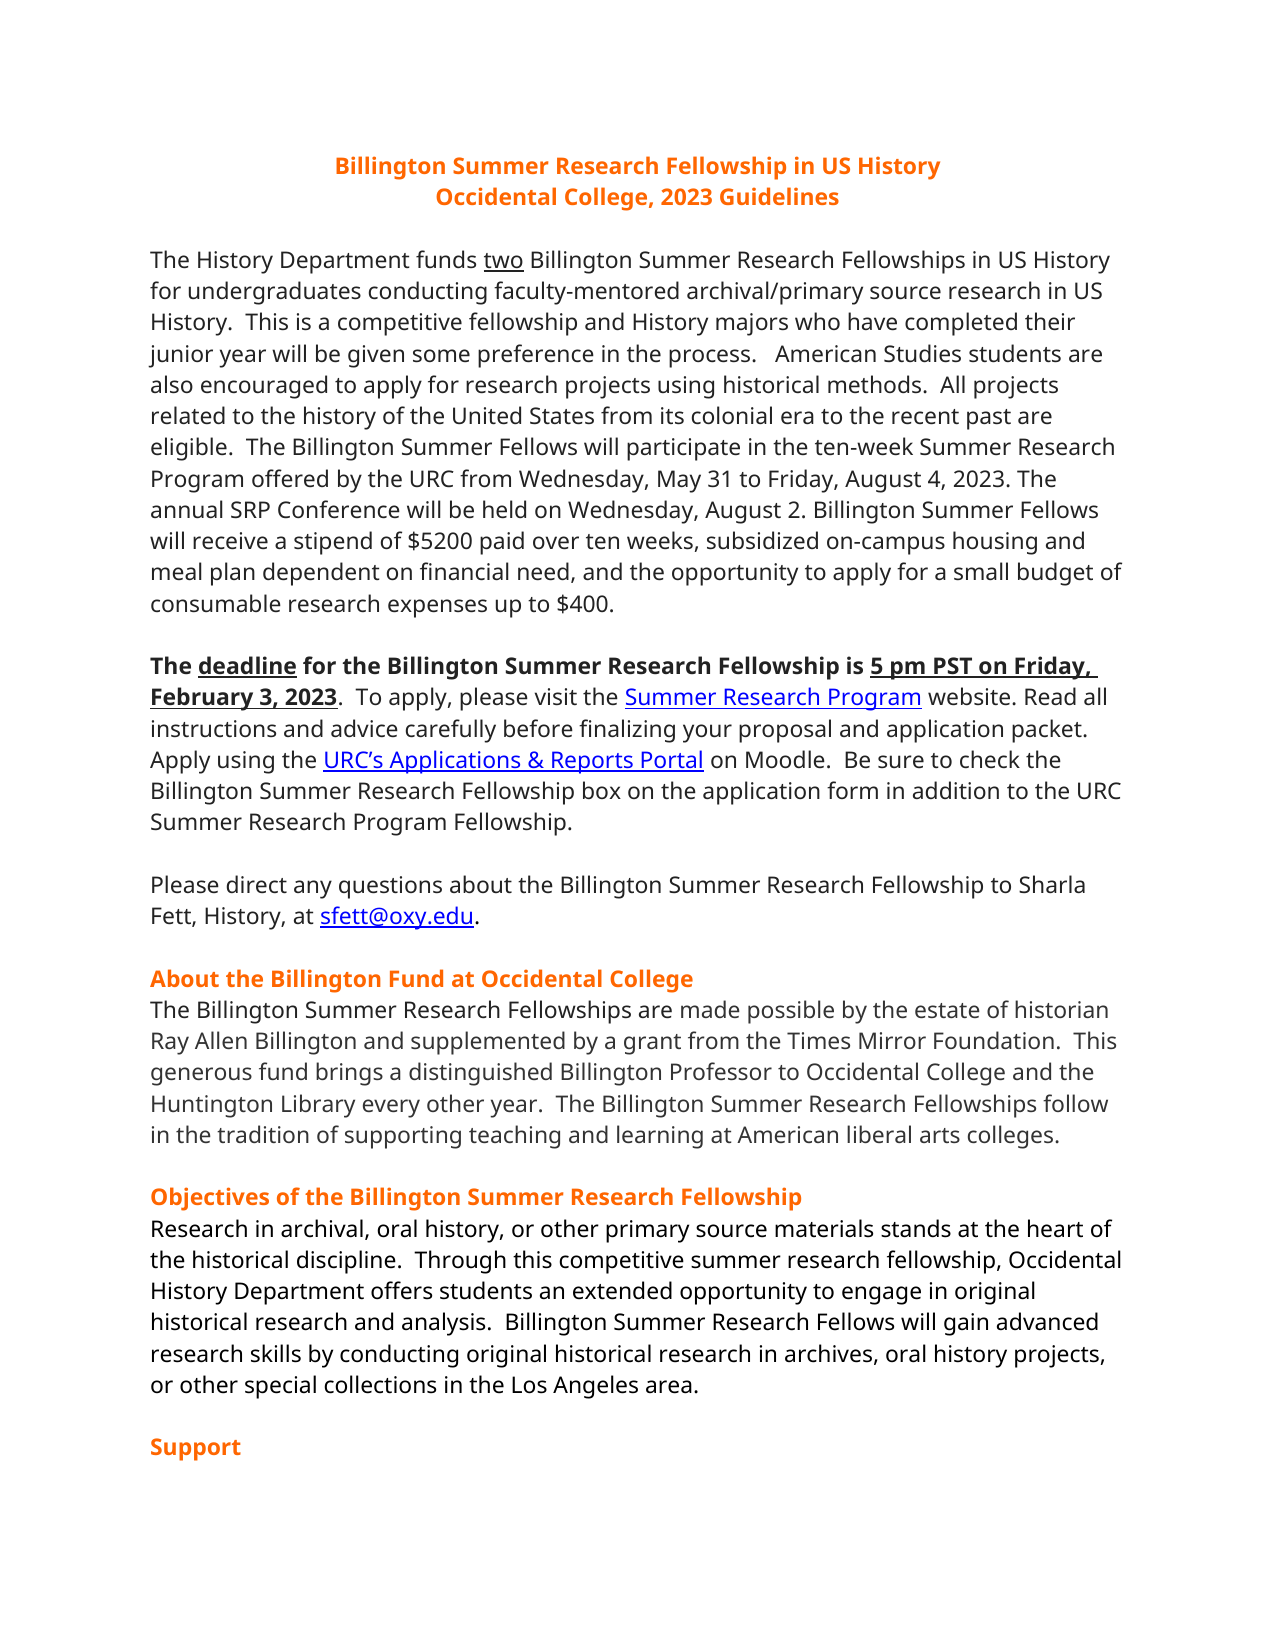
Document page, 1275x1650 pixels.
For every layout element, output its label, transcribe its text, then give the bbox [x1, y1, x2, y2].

text Billington Summer Research Fellowship in US History [150, 150, 1125, 181]
text The Billington Summer Research Fellowships are made possible by the estate of historian Ray Allen Billington and supplemented by a grant from the Times Mirror Foundation. This generous fund brings a distinguished Billington Professor to Occidental College and the Huntington Library every other year. The Billington Summer Research Fellowships follow in the tradition of supporting teaching and learning at American liberal arts colleges. [150, 994, 1125, 1150]
text Objectives of the Billington Summer Research Fellowship [150, 1181, 1125, 1212]
text The History Department funds two Billington Summer Research Fellowships in US History for undergraduates conducting faculty-mentored archival/primary source research in US History. This is a competitive fellowship and History majors who have completed their junior year will be given some preference in the process. American Studies students are also encouraged to apply for research projects using historical methods. All projects related to the history of the United States from its colonial era to the recent past are eligible. The Billington Summer Fellows will participate in the ten-week Summer Research Program offered by the URC from Wednesday, May 31 to Friday, August 4, 2023. The annual SRP Conference will be held on Wednesday, August 2. Billington Summer Fellows will receive a stipend of $5200 paid over ten weeks, subsidized on-campus housing and meal plan dependent on financial need, and the opportunity to apply for a small budget of consumable research expenses up to $400. [150, 244, 1125, 619]
text About the Billington Fund at Occidental College [150, 962, 1125, 994]
text The deadline for the Billington Summer Research Fellowship is 5 pm PST on Friday, February 3, 2023. To apply, please visit the Summer Research Program website. Read all instructions and advice carefully before finalizing your proposal and application packet. Apply using the URC’s Applications & Reports Portal on Moodle. Be sure to check the Billington Summer Research Fellowship box on the application form in addition to the URC Summer Research Program Fellowship. [150, 650, 1125, 837]
text Occidental College, 2023 Guidelines [150, 181, 1125, 212]
text Research in archival, oral history, or other primary source materials stands at the heart of the historical discipline. Through this competitive summer research fellowship, Occidental History Department offers students an extended opportunity to engage in original historical research and analysis. Billington Summer Research Fellows will gain advanced research skills by conducting original historical research in archives, oral history projects, or other special collections in the Los Angeles area. [150, 1212, 1125, 1400]
text Please direct any questions about the Billington Summer Research Fellowship to Sharla Fett, History, at sfett@oxy.edu. [150, 869, 1125, 931]
text Support [150, 1431, 1125, 1462]
